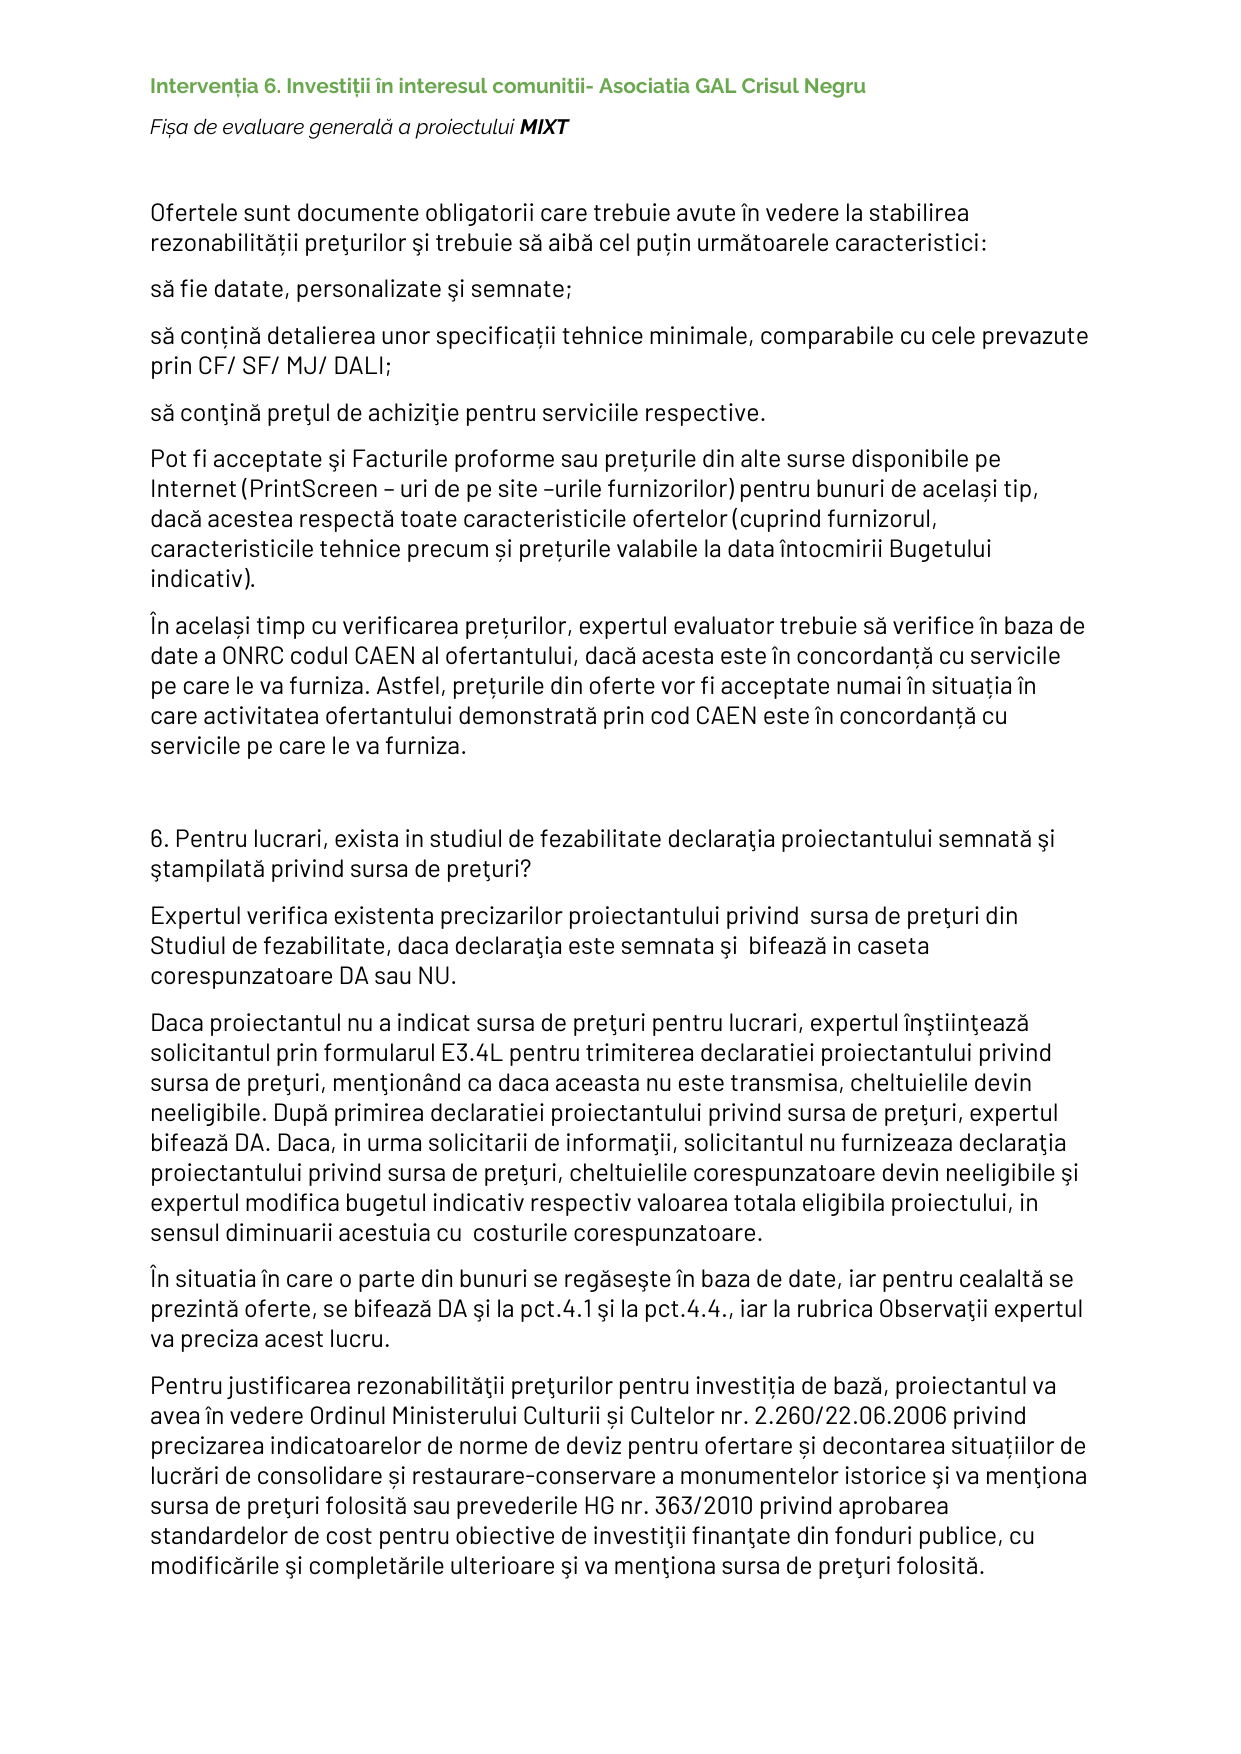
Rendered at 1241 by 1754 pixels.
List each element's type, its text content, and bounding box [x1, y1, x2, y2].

text Pentru justificarea rezonabilităţii preţurilor pentru investiția de bază, proiectantul va avea în vedere Ordinul Ministerului Culturii și Cultelor nr. 2.260/22.06.2006 privind precizarea indicatoarelor de norme de deviz pentru ofertare și decontarea situațiilor de lucrări de consolidare și restaurare-conservare a monumentelor istorice şi va menţiona sursa de preţuri folosită sau prevederile HG nr. 363/2010 privind aprobarea standardelor de cost pentru obiective de investiţii finanţate din fonduri publice, cu modificările şi completările ulterioare şi va menţiona sursa de preţuri folosită. [150, 1369, 1090, 1579]
text să conţină preţul de achiziţie pentru serviciile respective. [150, 396, 1090, 426]
text În același timp cu verificarea prețurilor, expertul evaluator trebuie să verifice în baza de date a ONRC codul CAEN al ofertantului, dacă acesta este în concordanță cu servicile pe care le va furniza. Astfel, prețurile din oferte vor fi acceptate numai în situația în care activitatea ofertantului demonstrată prin cod CAEN este în concordanță cu servicile pe care le va furniza. [150, 609, 1090, 759]
text 6. Pentru lucrari, exista in studiul de fezabilitate declaraţia proiectantului semnată şi ştampilată privind sursa de preţuri? [150, 823, 1090, 883]
text Ofertele sunt documente obligatorii care trebuie avute în vedere la stabilirea rezonabilității preţurilor şi trebuie să aibă cel puțin următoarele caracteristici: [150, 196, 1090, 256]
text Expertul verifica existenta precizarilor proiectantului privind sursa de preţuri din Studiul de fezabilitate, daca declaraţia este semnata şi bifează in caseta corespunzatoare DA sau NU. [150, 899, 1090, 989]
text să conțină detalierea unor specificații tehnice minimale, comparabile cu cele prevazute prin CF/ SF/ MJ/ DALI; [150, 319, 1090, 379]
text să fie datate, personalizate şi semnate; [150, 273, 1090, 303]
text În situatia în care o parte din bunuri se regăseşte în baza de date, iar pentru cealaltă se prezintă oferte, se bifează DA şi la pct.4.1 şi la pct.4.4., iar la rubrica Observaţii expertul va preciza acest lucru. [150, 1263, 1090, 1353]
text Daca proiectantul nu a indicat sursa de preţuri pentru lucrari, expertul înştiinţează solicitantul prin formularul E3.4L pentru trimiterea declaratiei proiectantului privind sursa de preţuri, menţionând ca daca aceasta nu este transmisa, cheltuielile devin neeligibile. După primirea declaratiei proiectantului privind sursa de preţuri, expertul bifează DA. Daca, in urma solicitarii de informaţii, solicitantul nu furnizeaza declaraţia proiectantului privind sursa de preţuri, cheltuielile corespunzatoare devin neeligibile şi expertul modifica bugetul indicativ respectiv valoarea totala eligibila proiectului, in sensul diminuarii acestuia cu costurile corespunzatoare. [150, 1006, 1090, 1246]
text Pot fi acceptate şi Facturile proforme sau prețurile din alte surse disponibile pe Internet (PrintScreen – uri de pe site –urile furnizorilor) pentru bunuri de același tip, dacă acestea respectă toate caracteristicile ofertelor (cuprind furnizorul, caracteristicile tehnice precum și prețurile valabile la data întocmirii Bugetului indicativ). [150, 443, 1090, 593]
